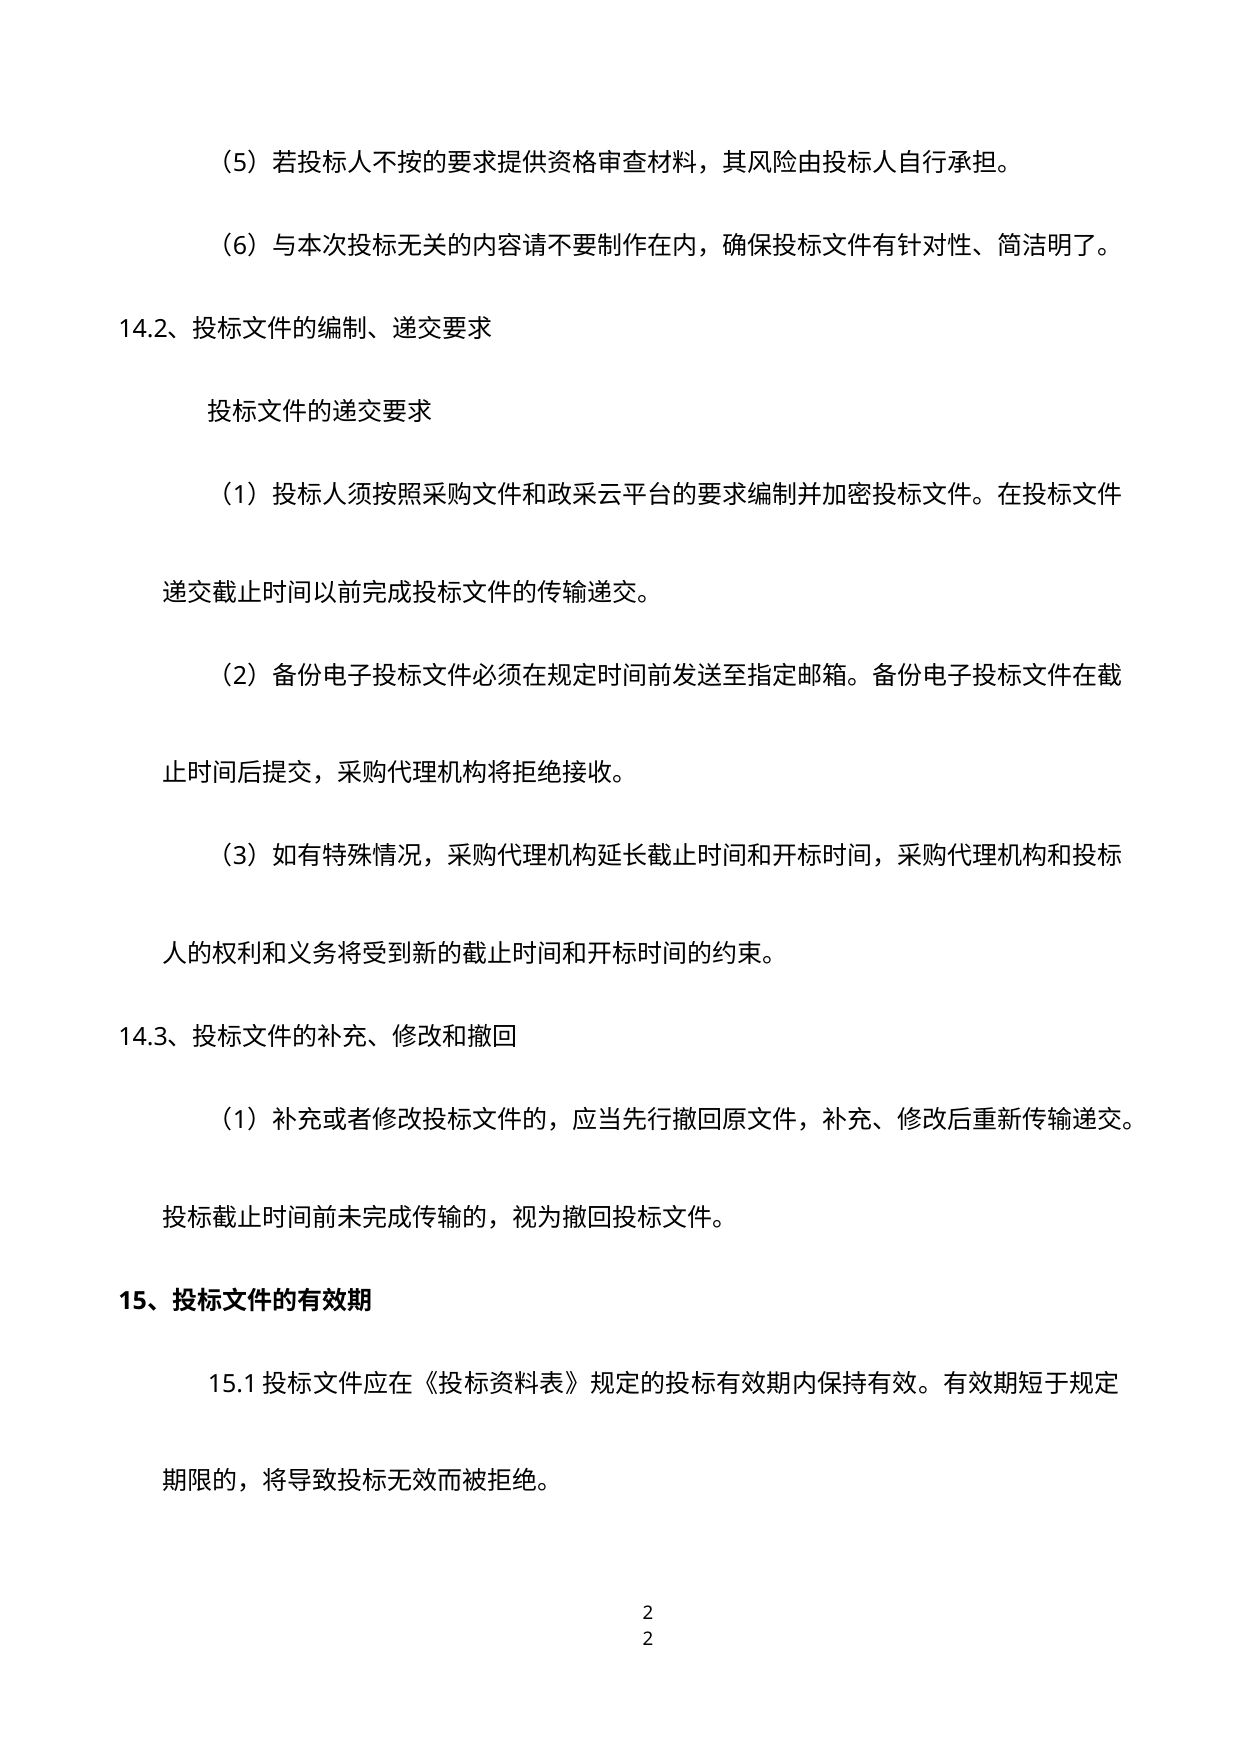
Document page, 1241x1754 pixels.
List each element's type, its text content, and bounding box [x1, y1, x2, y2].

text （2）备份电子投标文件必须在规定时间前发送至指定邮箱。备份电子投标文件在截止时间后提交，采购代理机构将拒绝接收。 [162, 641, 1122, 803]
text 15、投标文件的有效期 [118, 1266, 1122, 1331]
text （1）补充或者修改投标文件的，应当先行撤回原文件，补充、修改后重新传输递交。投标截止时间前未完成传输的，视为撤回投标文件。 [162, 1085, 1122, 1248]
text （1）投标人须按照采购文件和政采云平台的要求编制并加密投标文件。在投标文件递交截止时间以前完成投标文件的传输递交。 [162, 460, 1122, 623]
text 15.1投标文件应在《投标资料表》规定的投标有效期内保持有效。有效期短于规定期限的，将导致投标无效而被拒绝。 [162, 1349, 1122, 1511]
text （5）若投标人不按的要求提供资格审查材料，其风险由投标人自行承担。 [162, 128, 1122, 193]
text 投标文件的递交要求 [162, 377, 1122, 442]
text （6）与本次投标无关的内容请不要制作在内，确保投标文件有针对性、简洁明了。 [162, 211, 1122, 276]
text 14.3、投标文件的补充、修改和撤回 [118, 1002, 1122, 1067]
text 14.2、投标文件的编制、递交要求 [118, 294, 1122, 359]
text （3）如有特殊情况，采购代理机构延长截止时间和开标时间，采购代理机构和投标人的权利和义务将受到新的截止时间和开标时间的约束。 [162, 821, 1122, 984]
